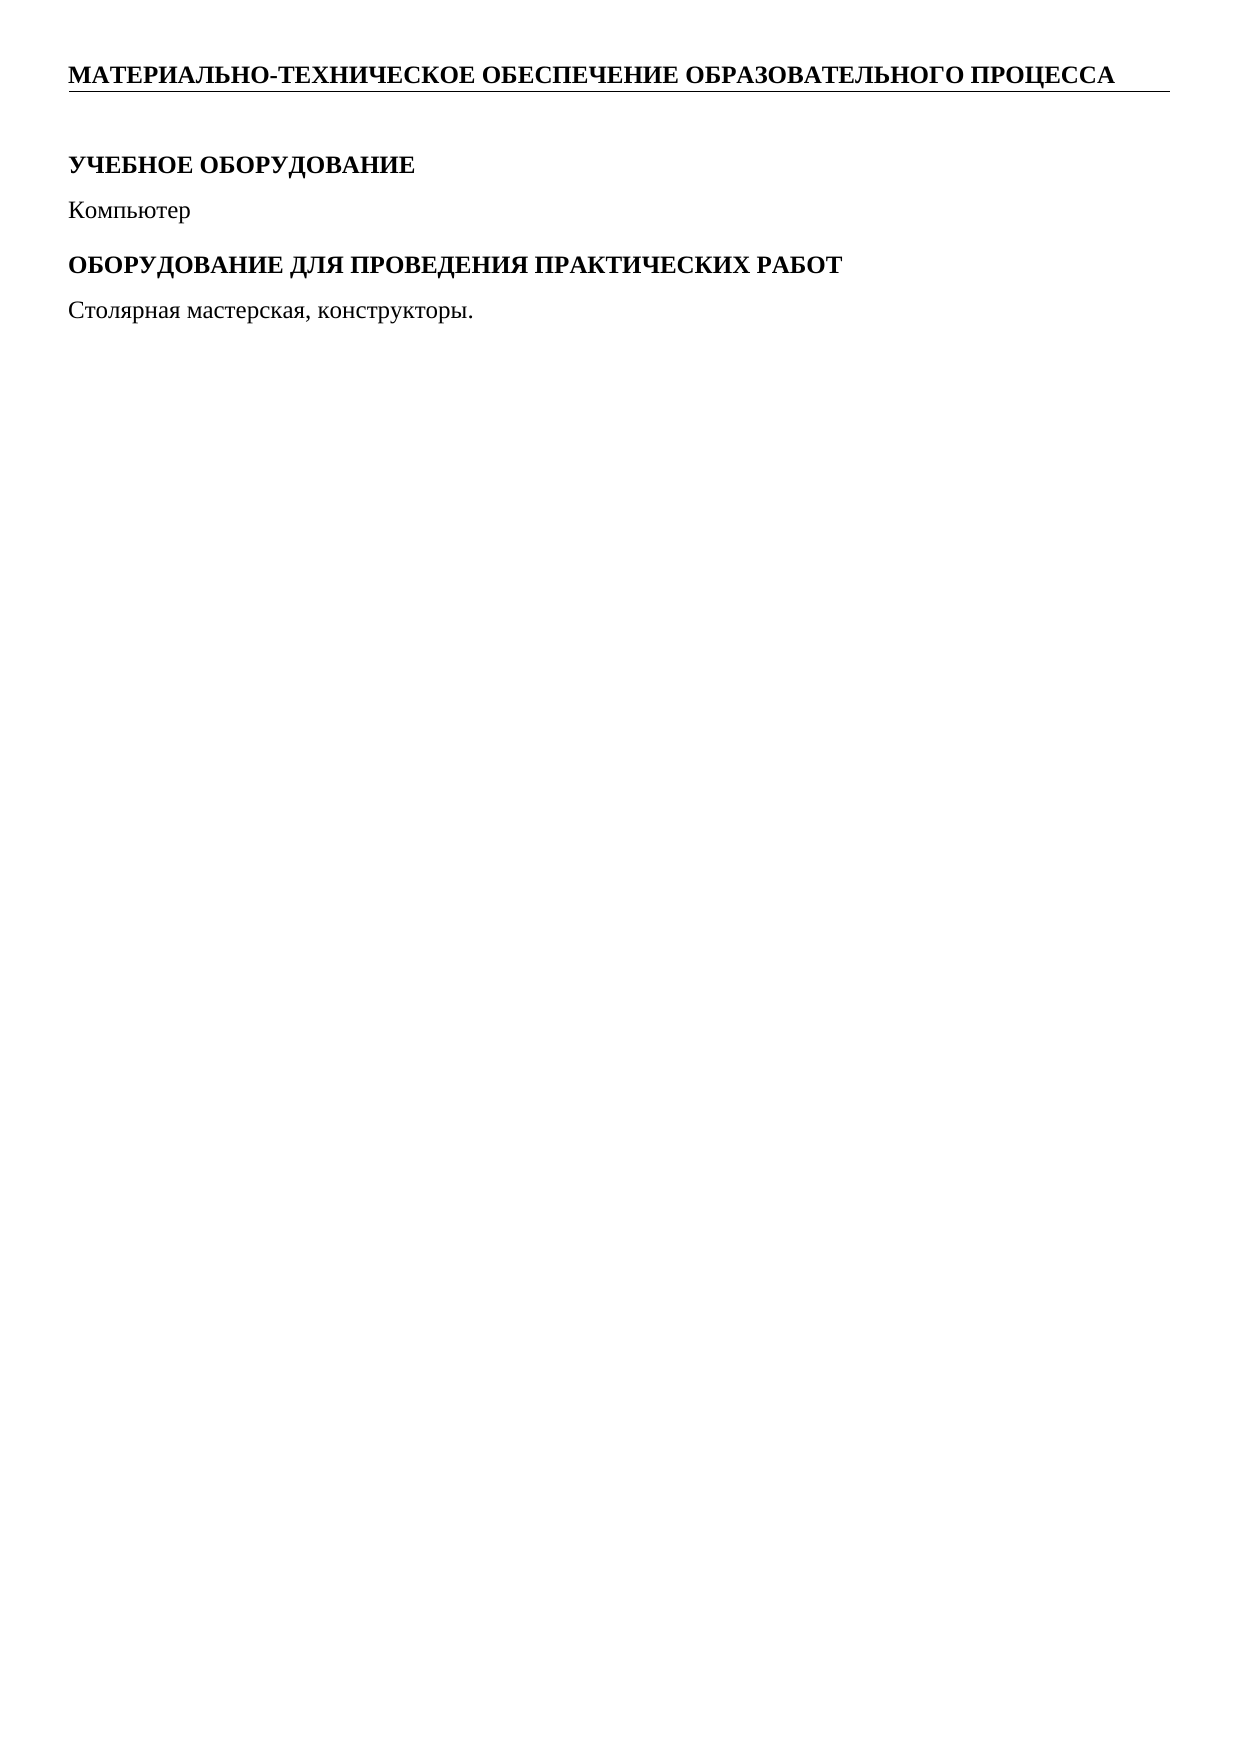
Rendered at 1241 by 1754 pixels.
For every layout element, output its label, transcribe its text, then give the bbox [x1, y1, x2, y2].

text ОБОРУДОВАНИЕ ДЛЯ ПРОВЕДЕНИЯ ПРАКТИЧЕСКИХ РАБОТ [68, 250, 1160, 279]
text УЧЕБНОЕ ОБОРУДОВАНИЕ [68, 150, 1160, 179]
text МАТЕРИАЛЬНО-ТЕХНИЧЕСКОЕ ОБЕСПЕЧЕНИЕ ОБРАЗОВАТЕЛЬНОГО ПРОЦЕССА [68, 60, 1160, 89]
text Столярная мастерская, конструкторы. [68, 295, 1158, 324]
text Компьютер [68, 195, 1158, 224]
